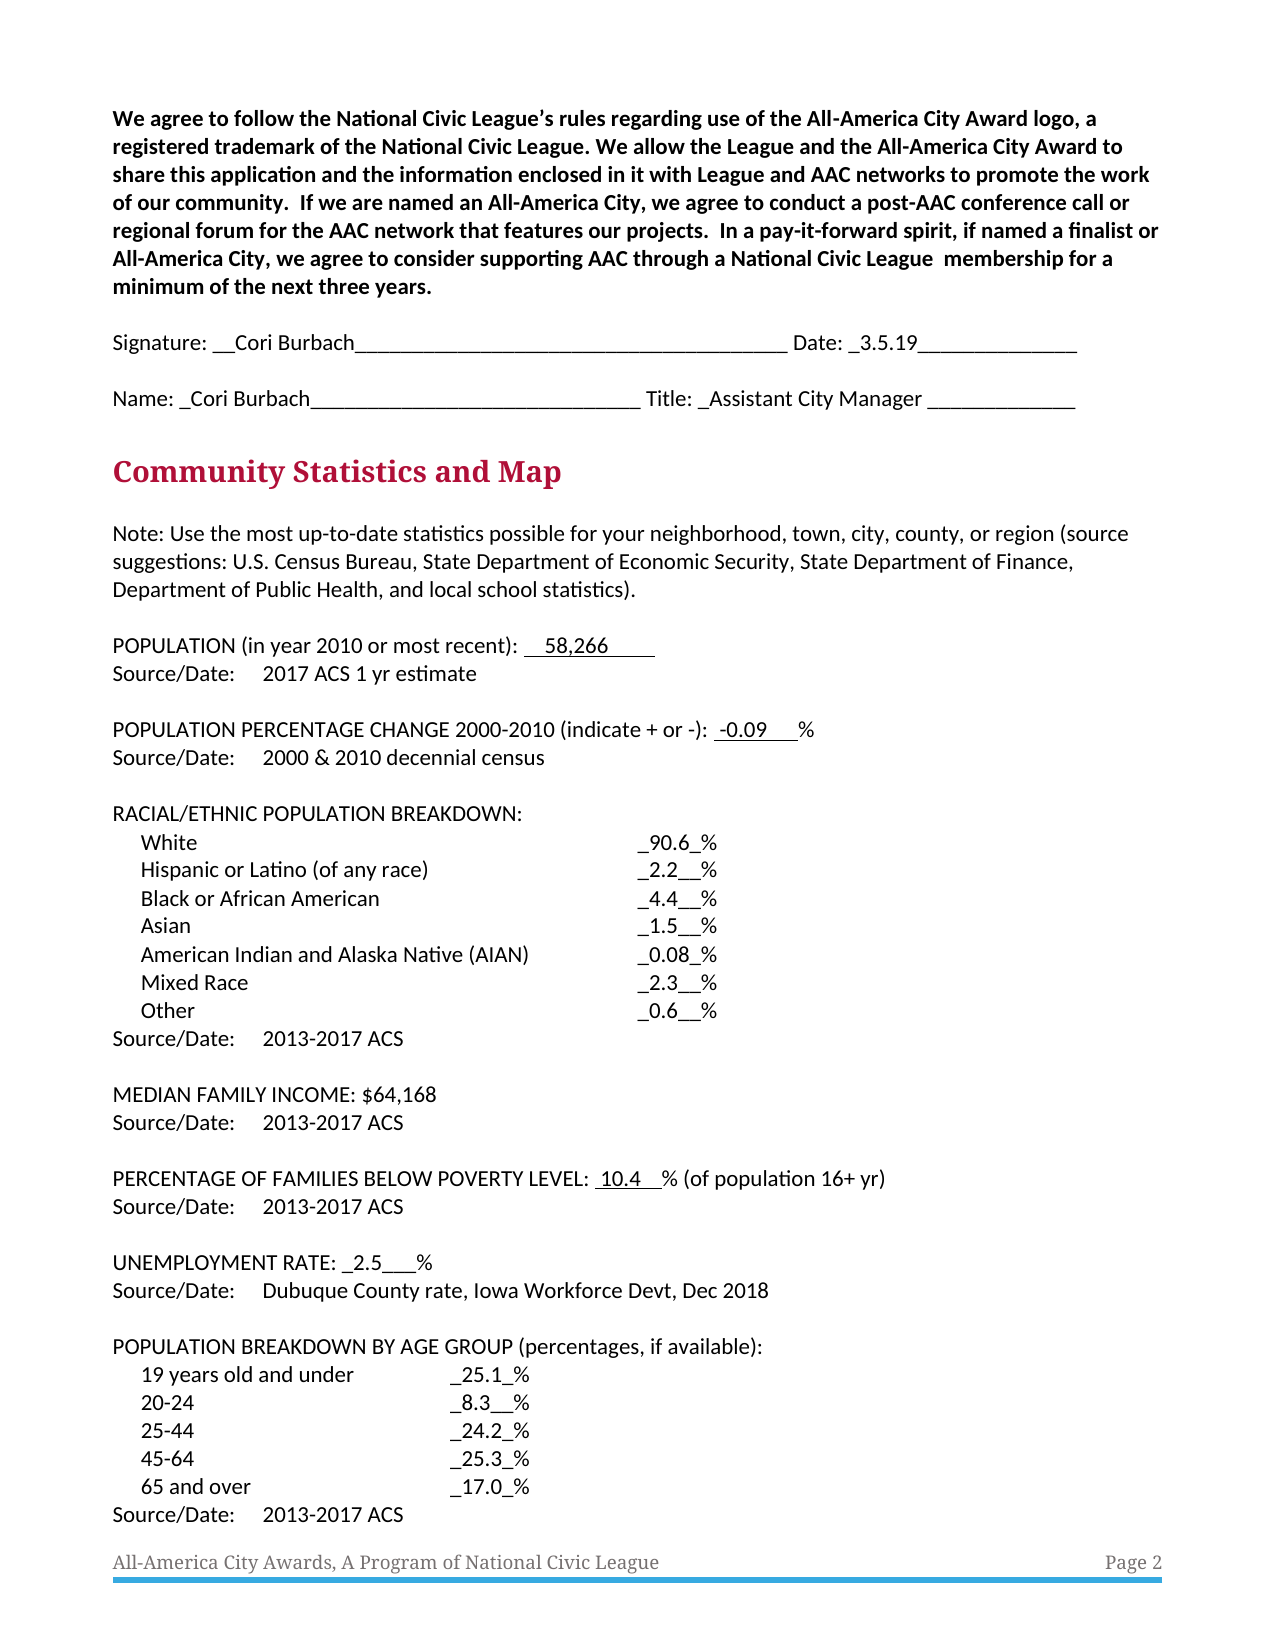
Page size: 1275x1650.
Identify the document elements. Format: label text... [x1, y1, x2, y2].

text PERCENTAGE OF FAMILIES BELOW POVERTY LEVEL: 10.4 % (of population 16+ yr) [112, 1164, 1162, 1192]
text 19 years old and under _25.1_% [112, 1360, 1162, 1388]
text 25-44 _24.2_% [112, 1416, 1162, 1444]
text Black or African American _4.4__% [112, 884, 1162, 912]
text Hispanic or Latino (of any race) _2.2__% [112, 856, 1162, 884]
text RACIAL/ETHNIC POPULATION BREAKDOWN: [112, 799, 1162, 828]
text American Indian and Alaska Native (AIAN) _0.08_% [112, 940, 1162, 968]
text Source/Date: 2017 ACS 1 yr estimate [112, 659, 1162, 687]
text Asian _1.5__% [112, 912, 1162, 940]
text Mixed Race _2.3__% [112, 968, 1162, 996]
text POPULATION (in year 2010 or most recent): 58,266 [112, 631, 1162, 659]
text 65 and over _17.0_% [112, 1472, 1162, 1500]
text White _90.6_% [112, 828, 1162, 856]
text POPULATION BREAKDOWN BY AGE GROUP (percentages, if available): [112, 1332, 1162, 1360]
text POPULATION PERCENTAGE CHANGE 2000-2010 (indicate + or -): -0.09 % [112, 716, 1162, 743]
text We agree to follow the National Civic League’s rules regarding use of the All-America City Award logo, a registered trademark of the National Civic League. We allow the League and the All-America City Award to share this application and the information enclosed in it with League and AAC networks to promote the work of our community. If we are named an All-America City, we agree to conduct a post-AAC conference call or regional forum for the AAC network that features our projects. In a pay-it-forward spirit, if named a finalist or All-America City, we agree to consider supporting AAC through a National Civic League membership for a minimum of the next three years. [112, 104, 1162, 300]
text UNEMPLOYMENT RATE: _2.5___% [112, 1248, 1162, 1276]
text Source/Date: 2013-2017 ACS [112, 1108, 1162, 1136]
text MEDIAN FAMILY INCOME: $64,168 [112, 1080, 1162, 1108]
text Name: _Cori Burbach_____________________________ Title: _Assistant City Manager _____________ [112, 384, 1162, 412]
text Source/Date: 2013-2017 ACS [112, 1024, 1162, 1052]
text Source/Date: Dubuque County rate, Iowa Workforce Devt, Dec 2018 [112, 1276, 1162, 1304]
text Note: Use the most up-to-date statistics possible for your neighborhood, town, city, county, or region (source suggestions: U.S. Census Bureau, State Department of Economic Security, State Department of Finance, Department of Public Health, and local school statistics). [112, 519, 1162, 603]
text Other _0.6__% [112, 996, 1162, 1024]
text Signature: __Cori Burbach______________________________________ Date: _3.5.19______________ [112, 328, 1162, 356]
text Source/Date: 2000 & 2010 decennial census [112, 743, 1162, 772]
text 20-24 _8.3__% [112, 1388, 1162, 1416]
text Source/Date: 2013-2017 ACS [112, 1192, 1162, 1220]
text 45-64 _25.3_% [112, 1444, 1162, 1472]
text Source/Date: 2013-2017 ACS [112, 1500, 1162, 1528]
text Community Statistics and Map [112, 452, 1162, 491]
